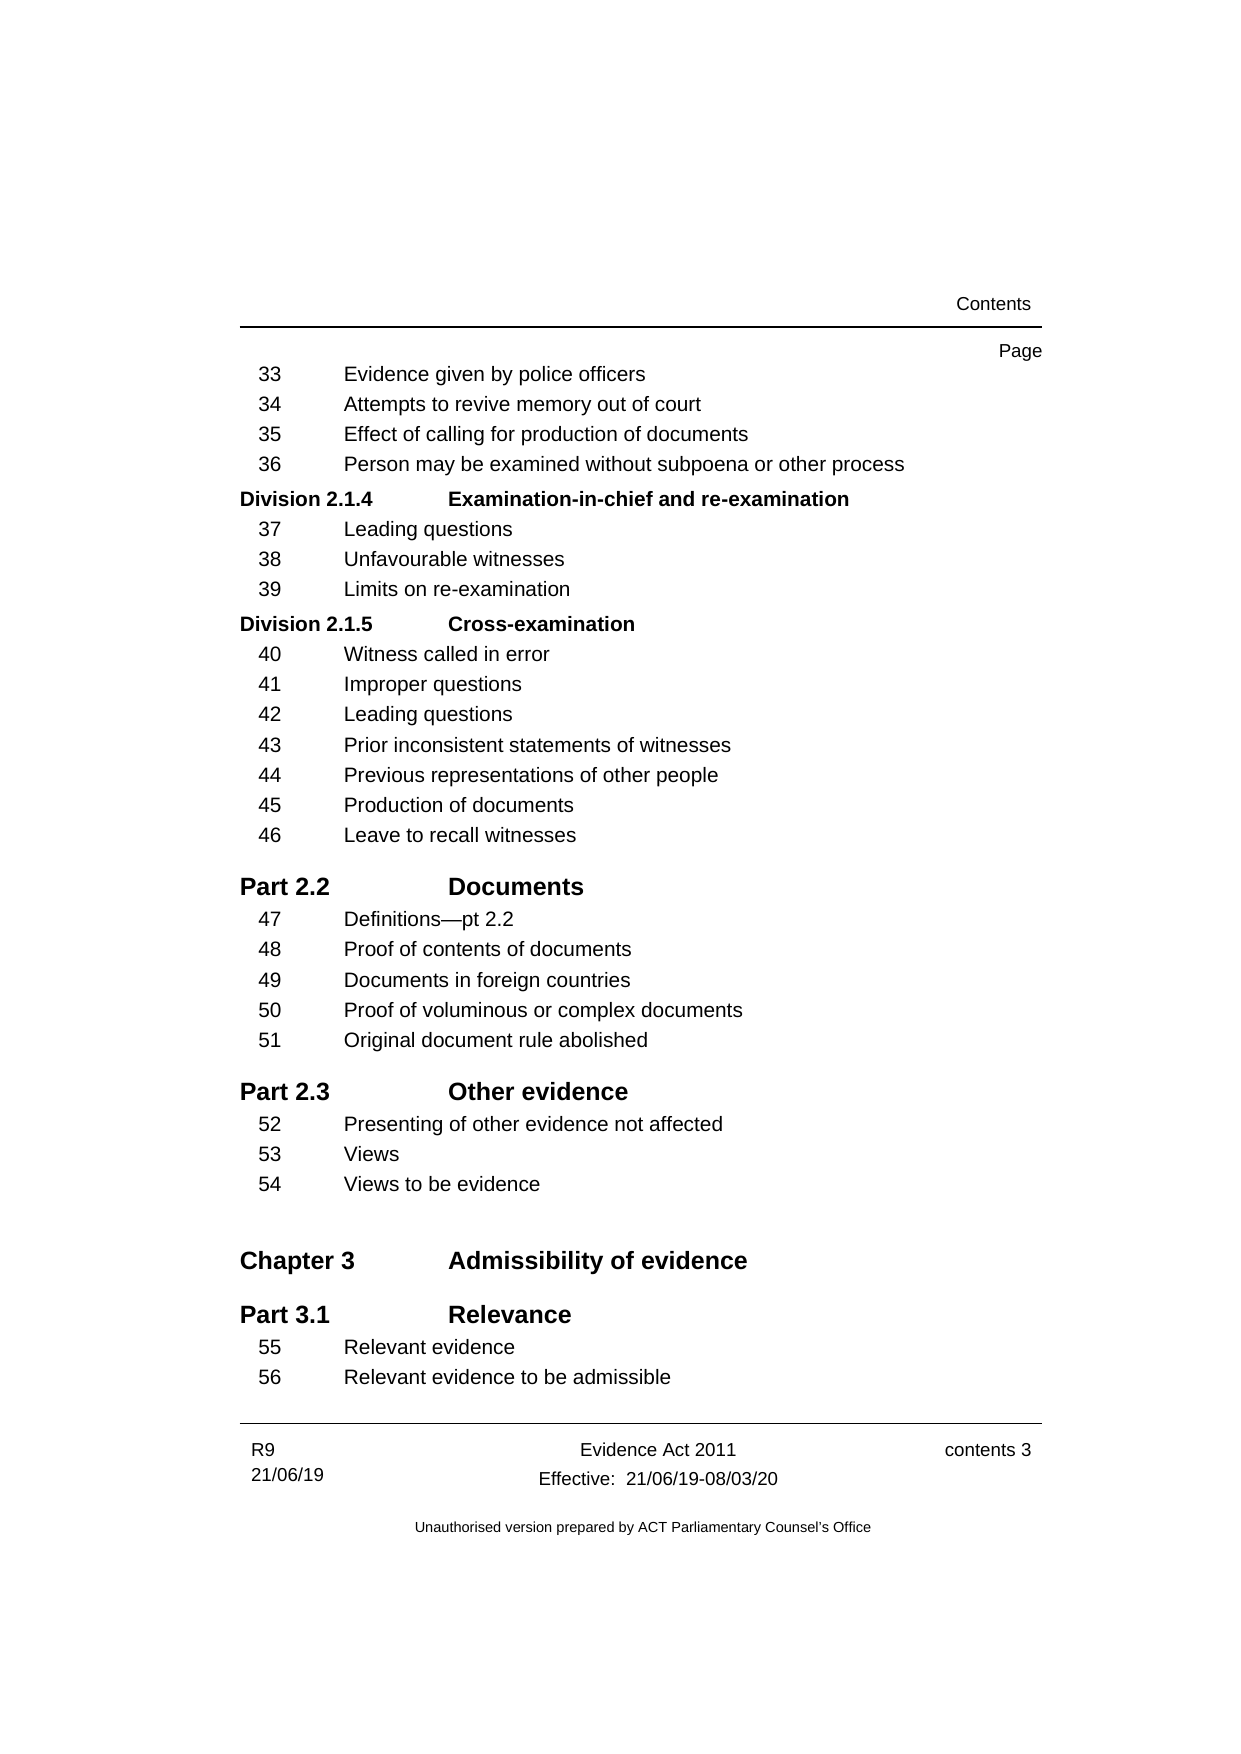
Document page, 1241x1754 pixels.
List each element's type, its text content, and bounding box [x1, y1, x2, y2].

text Chapter 3 Admissibility of evidence 37 [239, 1246, 996, 1275]
text 40 Witness called in error 25 [239, 642, 996, 666]
text 36 Person may be examined without subpoena or other process 21 [239, 452, 996, 476]
text 35 Effect of calling for production of documents 21 [239, 422, 996, 446]
text Part 3.1 Relevance 39 [239, 1300, 996, 1329]
text 54 Views to be evidence 36 [239, 1172, 996, 1196]
text 42 Leading questions 27 [239, 702, 996, 726]
text Division 2.1.5 Cross-examination 25 [239, 612, 996, 636]
text 45 Production of documents 29 [239, 793, 996, 817]
text 56 Relevant evidence to be admissible 39 [239, 1365, 996, 1389]
text 51 Original document rule abolished 34 [239, 1028, 996, 1052]
text 46 Leave to recall witnesses 30 [239, 823, 996, 847]
text 38 Unfavourable witnesses 23 [239, 547, 996, 571]
text 34 Attempts to revive memory out of court 21 [239, 392, 996, 416]
text 39 Limits on re-examination 24 [239, 577, 996, 601]
text 41 Improper questions 25 [239, 672, 996, 696]
text Division 2.1.4 Examination-in-chief and re-examination 22 [239, 487, 996, 511]
text Part 2.2 Documents 31 [239, 872, 996, 901]
text 33 Evidence given by police officers 20 [239, 362, 996, 386]
text 47 Definitions—pt 2.2 31 [239, 907, 996, 931]
text 53 Views 35 [239, 1142, 996, 1166]
text Part 2.3 Other evidence 35 [239, 1077, 996, 1106]
text 44 Previous representations of other people 28 [239, 763, 996, 787]
text 37 Leading questions 22 [239, 517, 996, 541]
text 50 Proof of voluminous or complex documents 34 [239, 998, 996, 1022]
text 52 Presenting of other evidence not affected 35 [239, 1112, 996, 1136]
text 49 Documents in foreign countries 33 [239, 967, 996, 991]
text 48 Proof of contents of documents 31 [239, 937, 996, 961]
text 43 Prior inconsistent statements of witnesses 28 [239, 732, 996, 756]
text 55 Relevant evidence 39 [239, 1335, 996, 1359]
